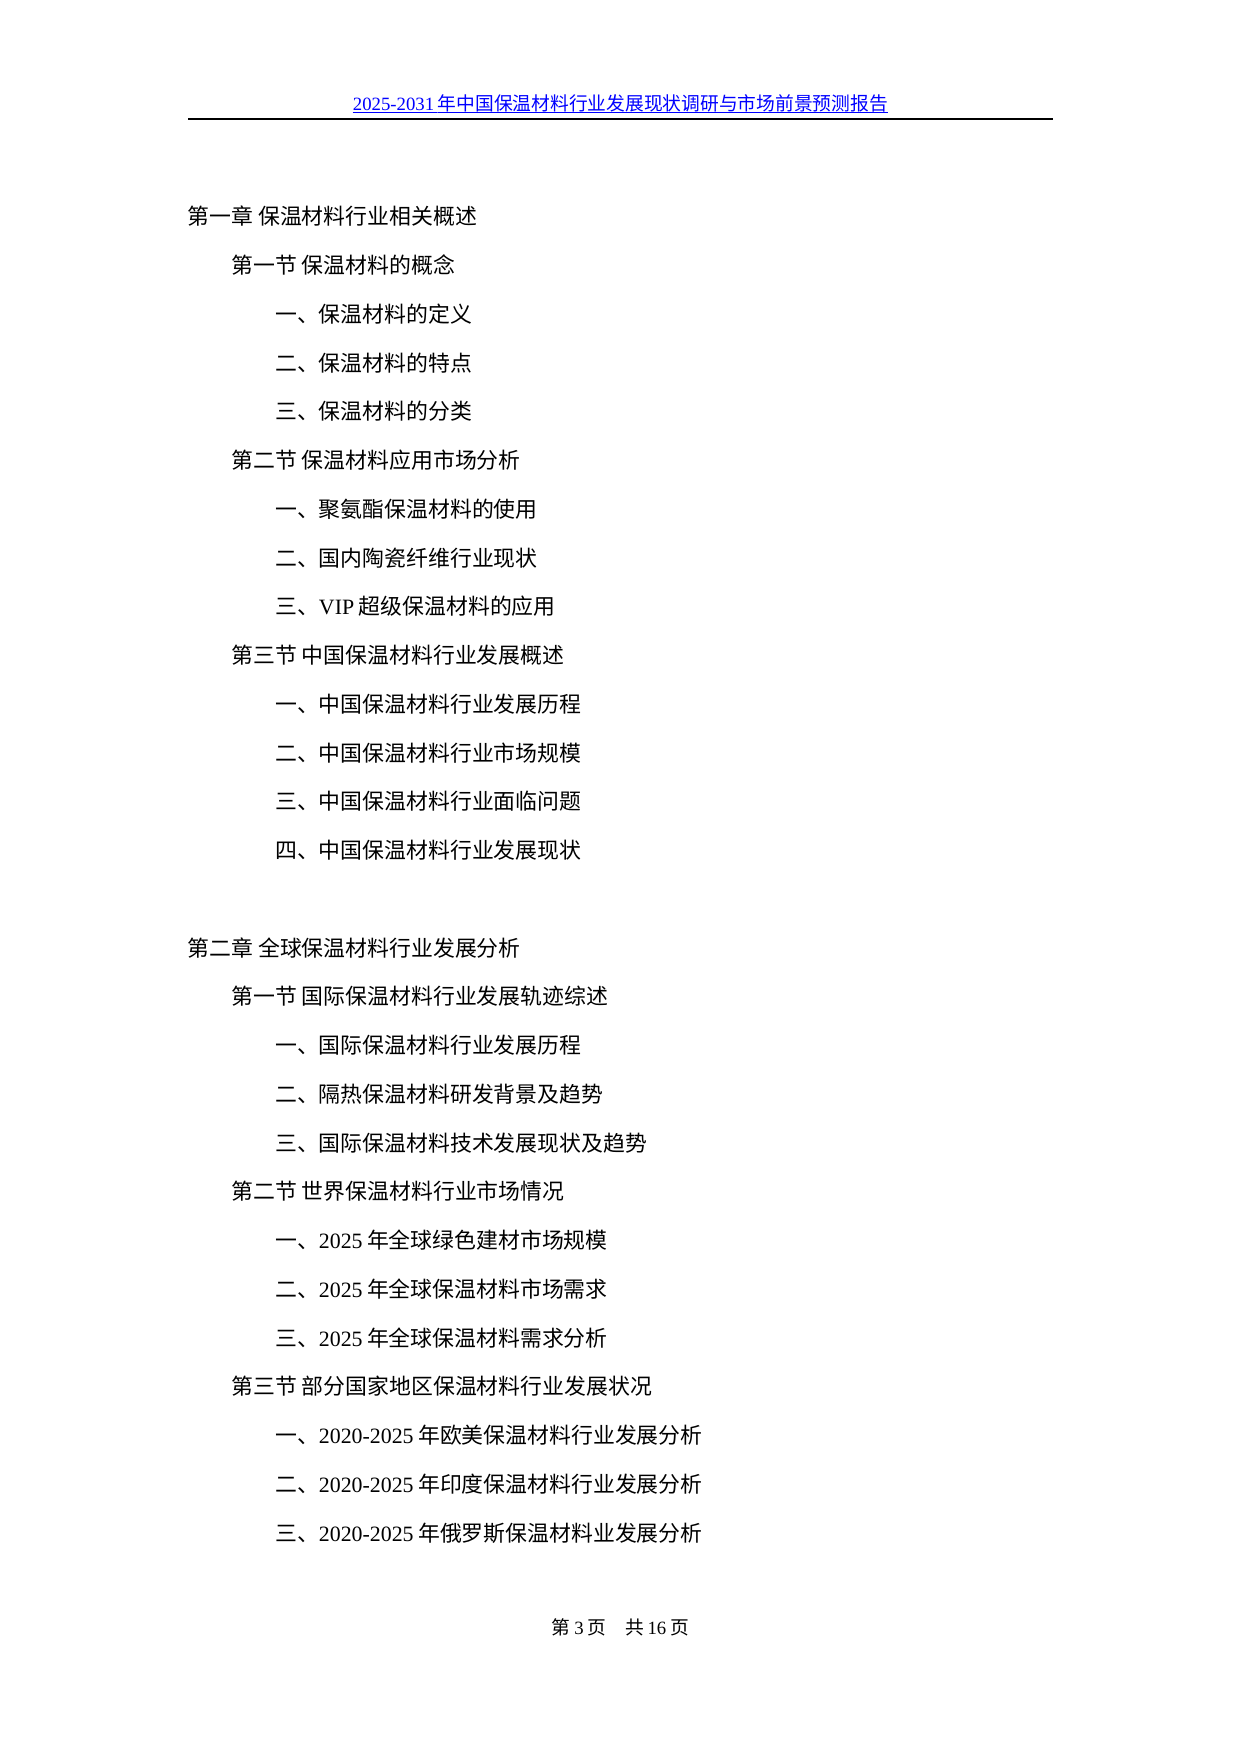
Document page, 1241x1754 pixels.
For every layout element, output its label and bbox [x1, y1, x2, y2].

text [187, 150, 1053, 1548]
